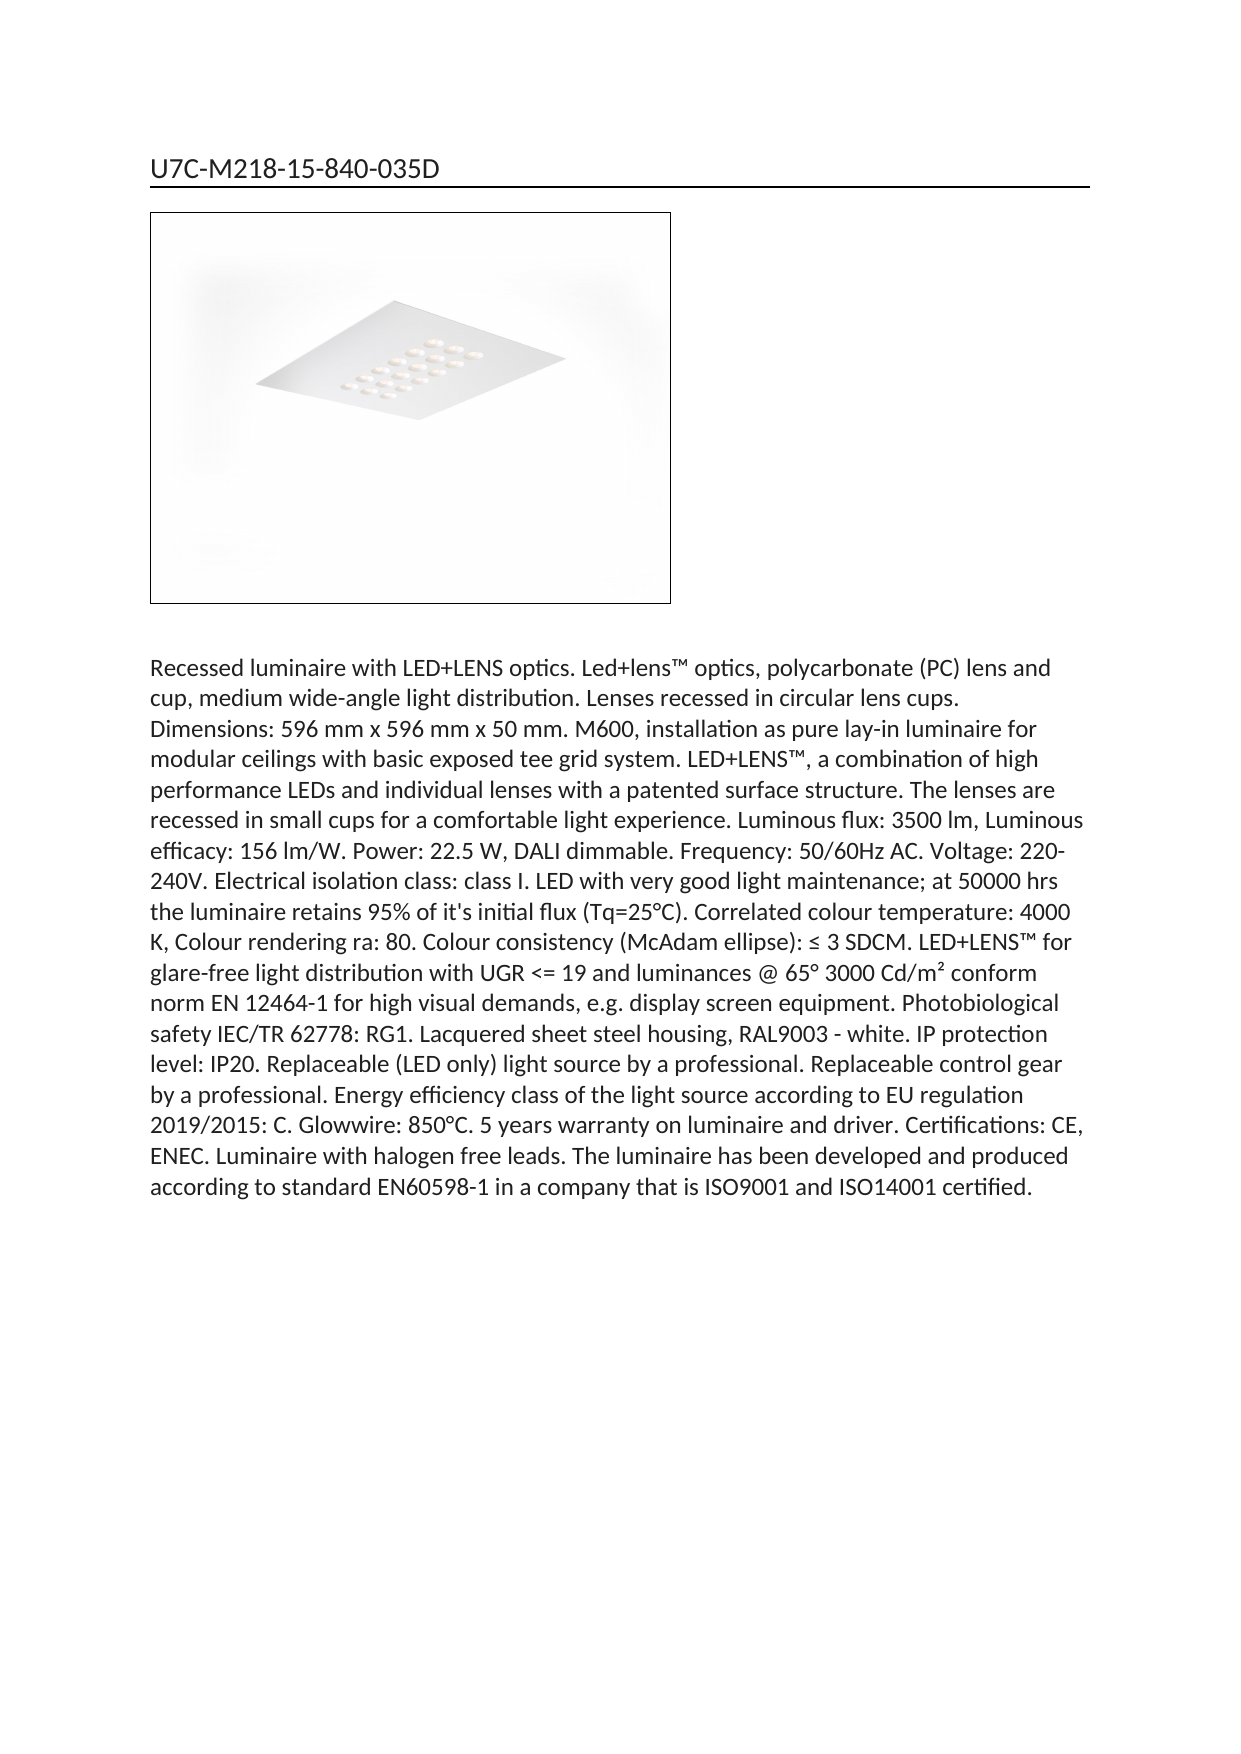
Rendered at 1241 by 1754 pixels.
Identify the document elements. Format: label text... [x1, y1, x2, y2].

text Recessed luminaire with LED+LENS optics. Led+lens™ optics, polycarbonate (PC) lens and cup, medium wide-angle light distribution. Lenses recessed in circular lens cups. Dimensions: 596 mm x 596 mm x 50 mm. M600, installation as pure lay-in luminaire for modular ceilings with basic exposed tee grid system. LED+LENS™, a combination of high performance LEDs and individual lenses with a patented surface structure. The lenses are recessed in small cups for a comfortable light experience. Luminous flux: 3500 lm, Luminous efficacy: 156 lm/W. Power: 22.5 W, DALI dimmable. Frequency: 50/60Hz AC. Voltage: 220-240V. Electrical isolation class: class I. LED with very good light maintenance; at 50000 hrs the luminaire retains 95% of it's initial flux (Tq=25°C). Correlated colour temperature: 4000 K, Colour rendering ra: 80. Colour consistency (McAdam ellipse): ≤ 3 SDCM. LED+LENS™ for glare-free light distribution with UGR <= 19 and luminances @ 65° 3000 Cd/m² conform norm EN 12464-1 for high visual demands, e.g. display screen equipment. Photobiological safety IEC/TR 62778: RG1. Lacquered sheet steel housing, RAL9003 - white. IP protection level: IP20. Replaceable (LED only) light source by a professional. Replaceable control gear by a professional. Energy efficiency class of the light source according to EU regulation 2019/2015: C. Glowwire: 850°C. 5 years warranty on luminaire and driver. Certifications: CE, ENEC. Luminaire with halogen free leads. The luminaire has been developed and produced according to standard EN60598-1 in a company that is ISO9001 and ISO14001 certified. [150, 652, 1090, 1201]
picture [151, 213, 670, 603]
text U7C-M218-15-840-035D [150, 150, 1090, 186]
